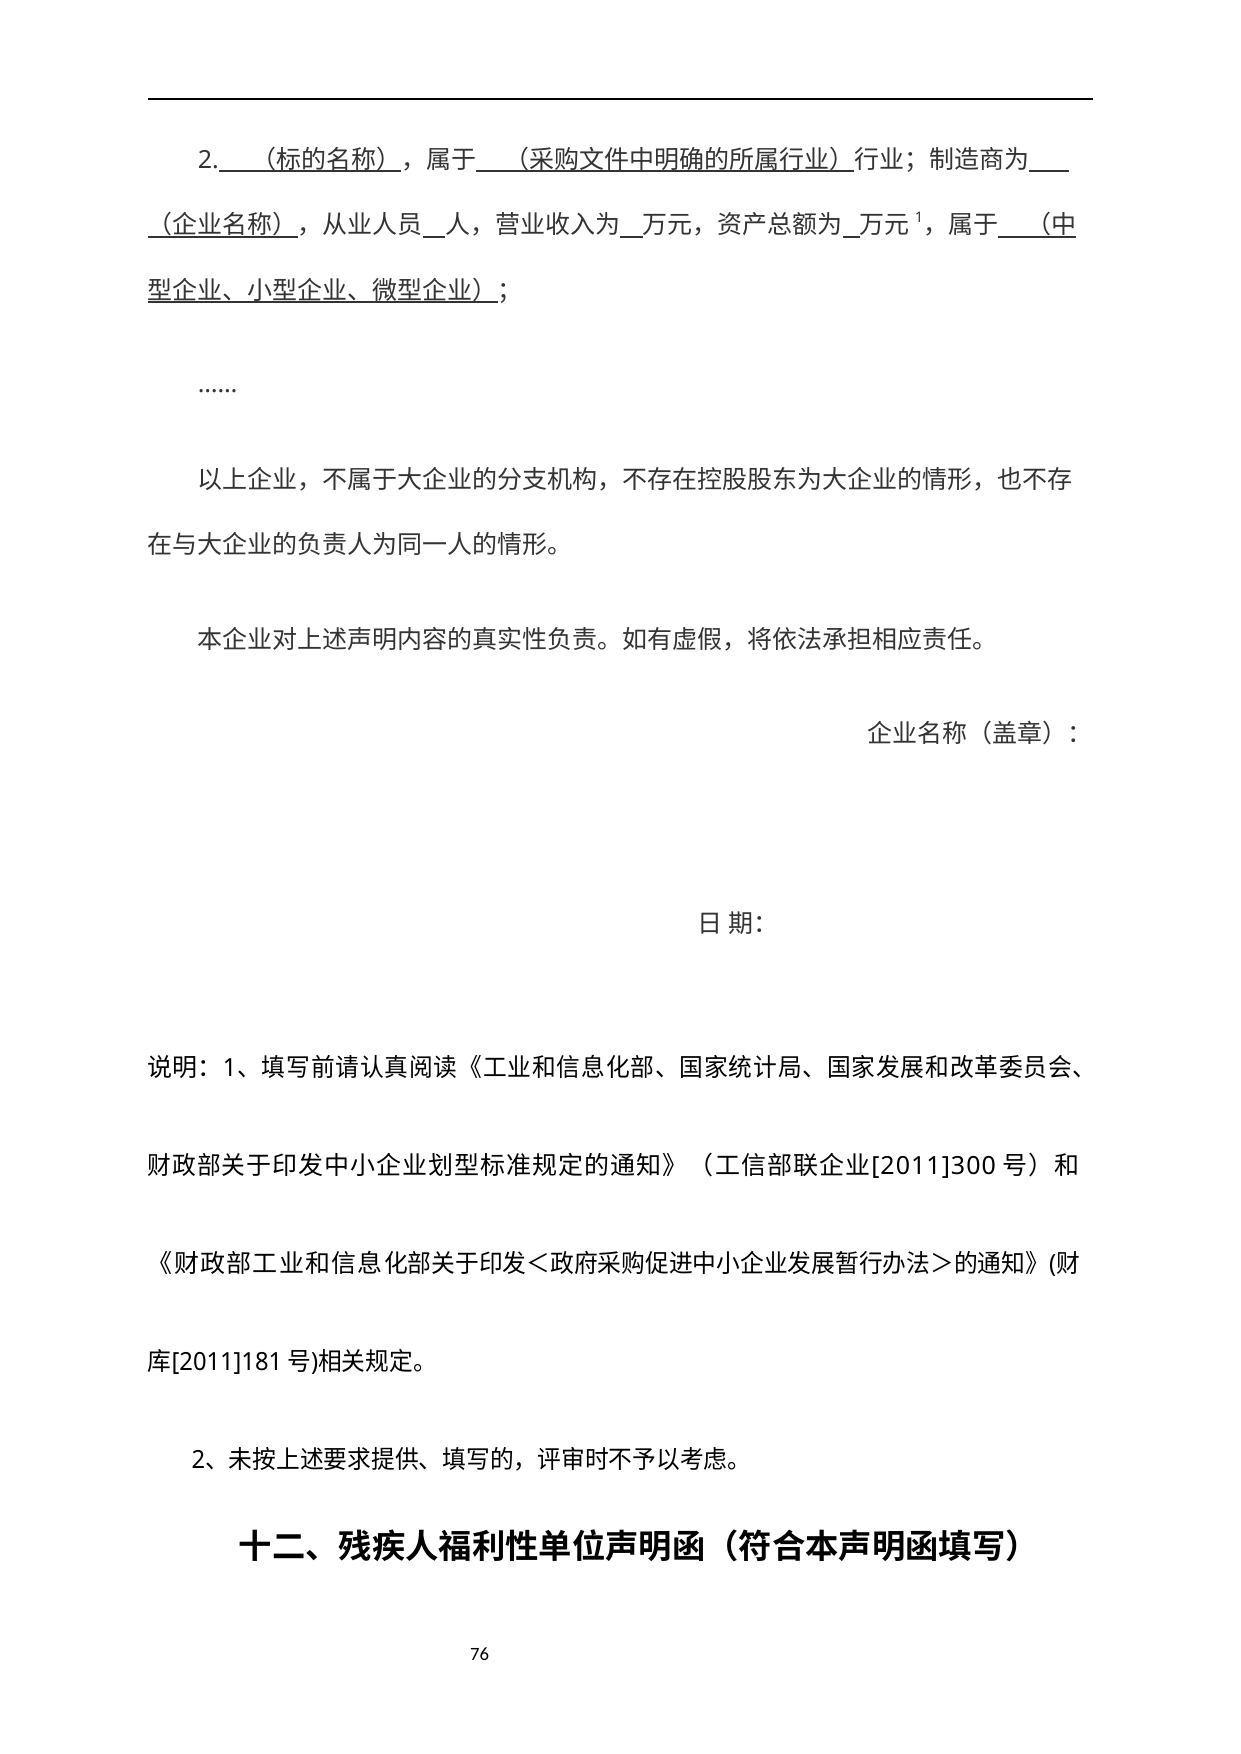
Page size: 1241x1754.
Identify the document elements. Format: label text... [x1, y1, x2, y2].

text 企业名称（盖章）： [148, 699, 1093, 765]
text 2、未按上述要求提供、填写的，评审时不予以考虑。 [148, 1424, 1067, 1490]
text 本企业对上述声明内容的真实性负责。如有虚假，将依法承担相应责任。 [148, 605, 1093, 670]
text 十二、残疾人福利性单位声明函（符合本声明函填写） [148, 1511, 1079, 1576]
text …… [148, 350, 1093, 416]
text 日 期： [148, 888, 1093, 954]
text 以上企业，不属于大企业的分支机构，不存在控股股东为大企业的情形，也不存在与大企业的负责人为同一人的情形。 [148, 445, 1093, 576]
text 说明：1、填写前请认真阅读《工业和信息化部、国家统计局、国家发展和改革委员会、财政部关于印发中小企业划型标准规定的通知》（工信部联企业[2011]300号）和《财政部工业和信息化部关于印发＜政府采购促进中小企业发展暂行办法＞的通知》(财库[2011]181号)相关规定。 [148, 1033, 1093, 1392]
text 2. （标的名称），属于 （采购文件中明确的所属行业）行业；制造商为 （企业名称），从业人员 人，营业收入为 万元，资产总额为 万元1，属于 （中型企业、小型企业、微型企业）； [148, 125, 1093, 321]
